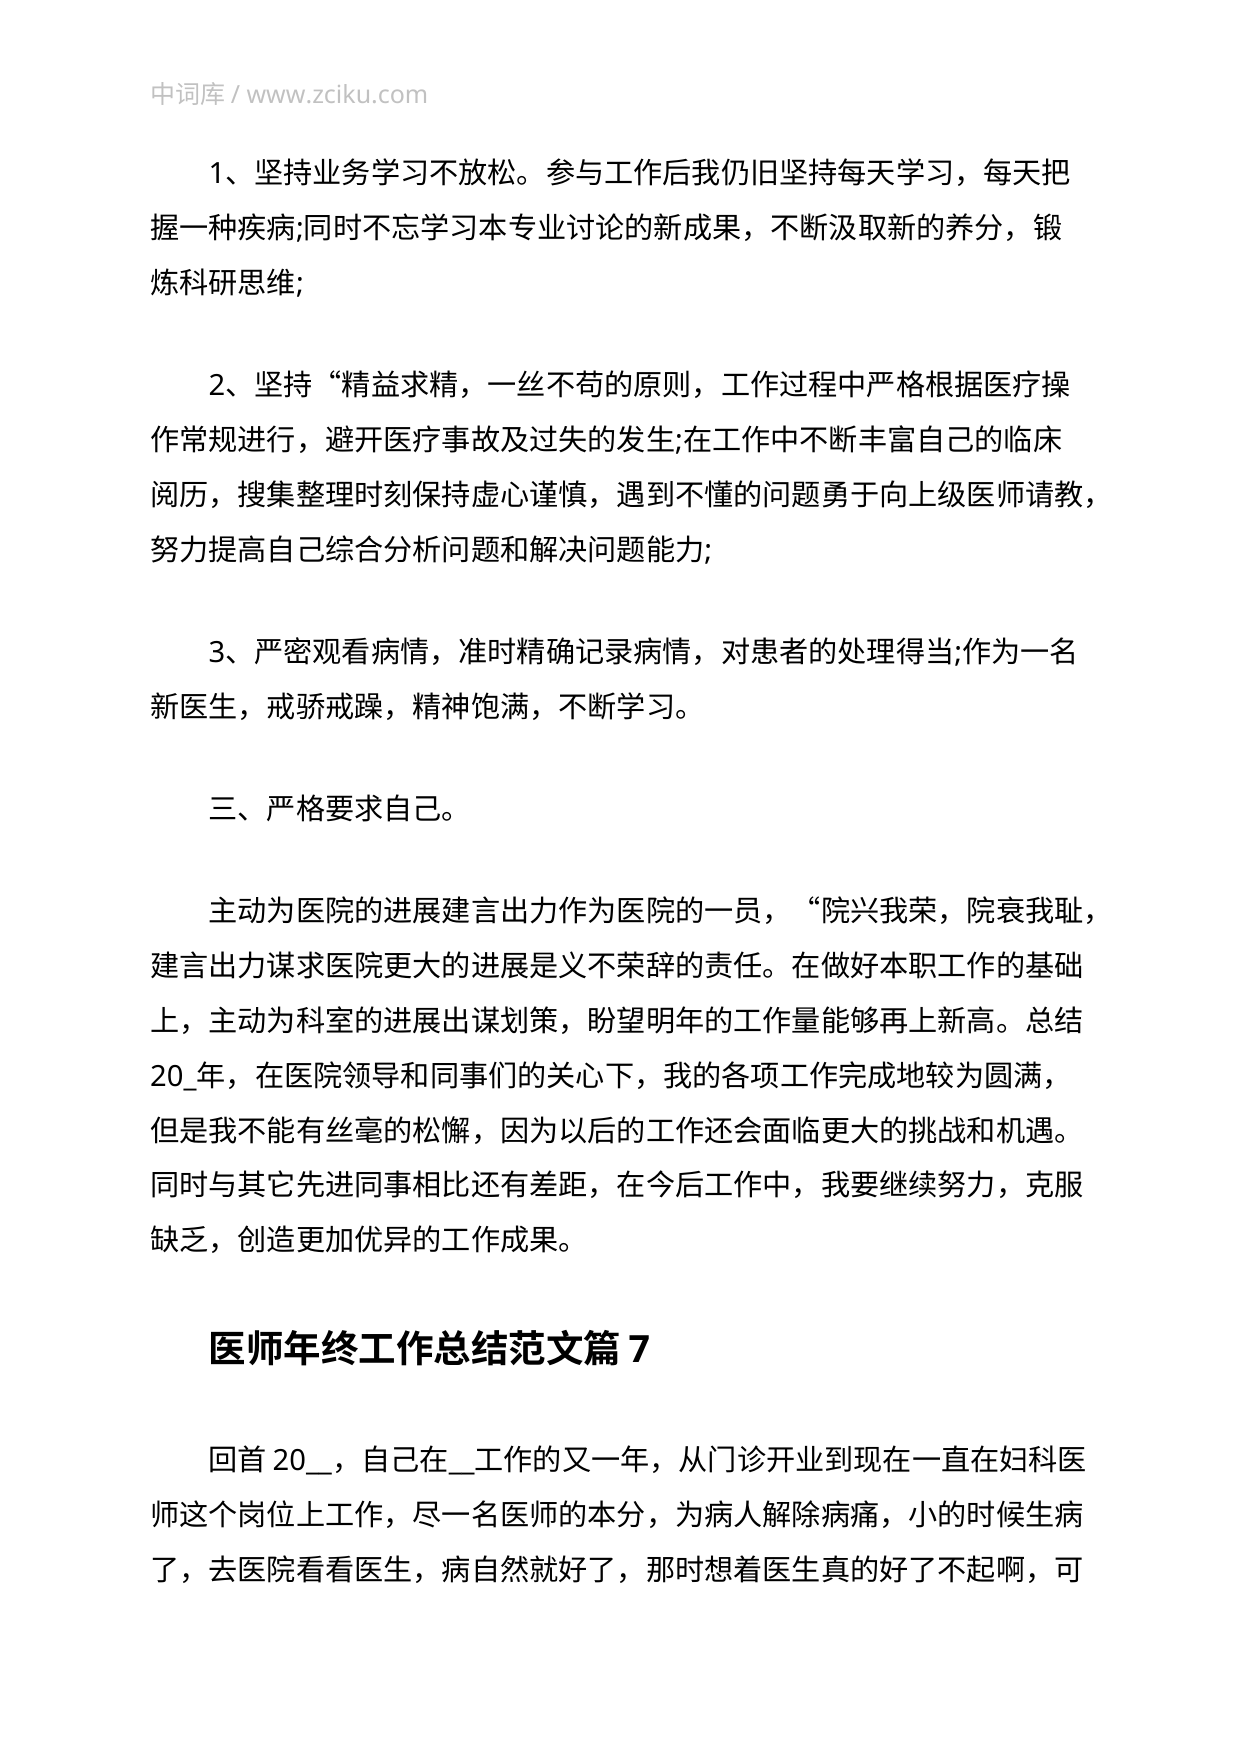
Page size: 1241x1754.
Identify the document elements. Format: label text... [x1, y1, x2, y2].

text 医师年终工作总结范文篇7 [150, 1319, 1090, 1373]
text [150, 1436, 1090, 1588]
text 主动为医院的进展建言出力作为医院的一员，“院兴我荣，院衰我耻，建言出力谋求医院更大的进展是义不荣辞的责任。在做好本职工作的基础上，主动为科室的进展出谋划策，盼望明年的工作量能够再上新高。总结20_年，在医院领导和同事们的关心下，我的各项工作完成地较为圆满，但是我不能有丝毫的松懈，因为以后的工作还会面临更大的挑战和机遇。同时与其它先进同事相比还有差距，在今后工作中，我要继续努力，克服缺乏，创造更加优异的工作成果。 [150, 887, 1090, 1259]
text 2、坚持“精益求精，一丝不苟的原则，工作过程中严格根据医疗操作常规进行，避开医疗事故及过失的发生;在工作中不断丰富自己的临床阅历，搜集整理时刻保持虚心谨慎，遇到不懂的问题勇于向上级医师请教，努力提高自己综合分析问题和解决问题能力; [150, 362, 1090, 569]
text 三、严格要求自己。 [150, 786, 1090, 828]
text 1、坚持业务学习不放松。参与工作后我仍旧坚持每天学习，每天把握一种疾病;同时不忘学习本专业讨论的新成果，不断汲取新的养分，锻炼科研思维; [150, 150, 1090, 302]
text 3、严密观看病情，准时精确记录病情，对患者的处理得当;作为一名新医生，戒骄戒躁，精神饱满，不断学习。 [150, 629, 1090, 726]
